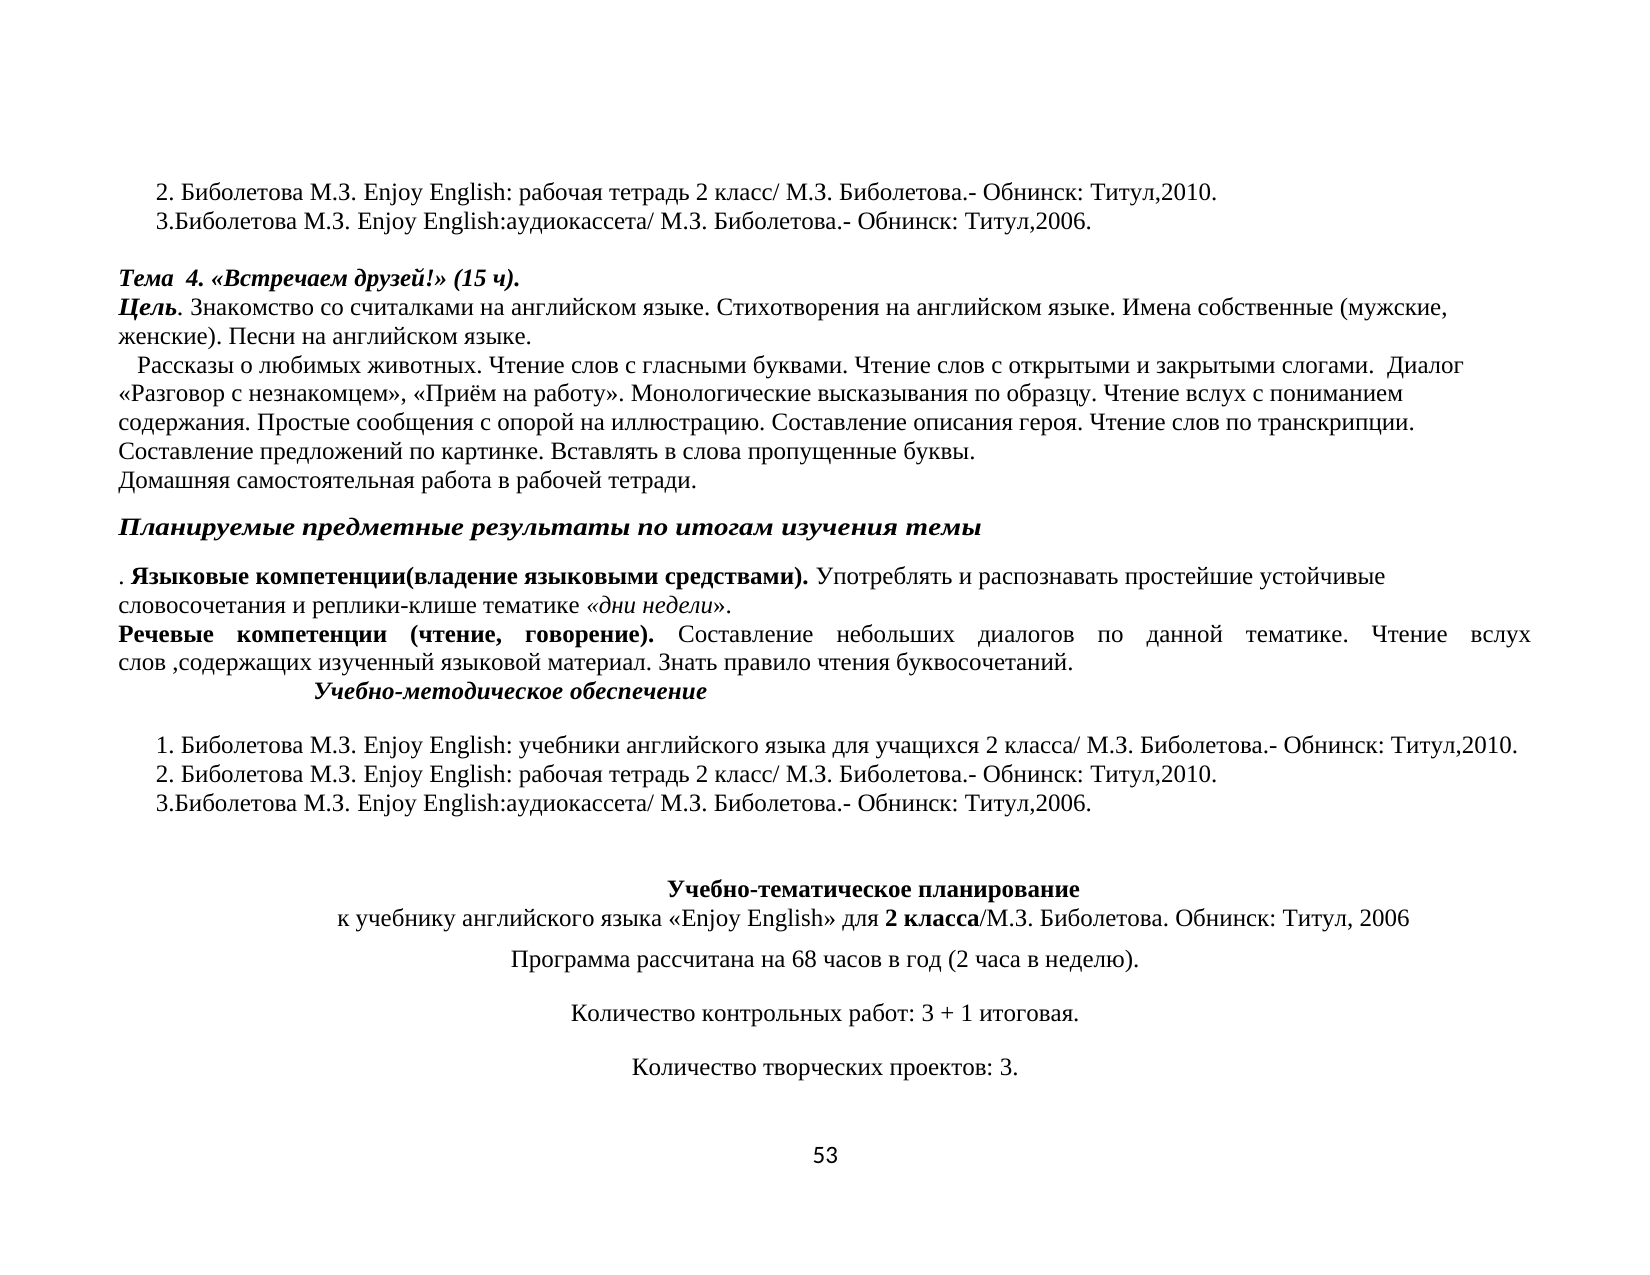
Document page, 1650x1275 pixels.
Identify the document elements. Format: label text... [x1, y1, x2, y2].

text Учебно-методическое обеспечение [313, 676, 1532, 705]
text Количество контрольных работ: 3 + 1 итоговая. [118, 998, 1532, 1026]
text 2. Биболетова М.З. Enjoy English: рабочая тетрадь 2 класс/ М.З. Биболетова.- Обнинск: Титул,2010. [156, 759, 1532, 788]
text к учебнику английского языка «Enjoy English» для 2 класса/М.З. Биболетова. Обнинск: Титул, 2006 [215, 903, 1532, 931]
text Рассказы о любимых животных. Чтение слов с гласными буквами. Чтение слов с открытыми и закрытыми слогами. Диалог «Разговор с незнакомцем», «Приём на работу». Монологические высказывания по образцу. Чтение вслух с пониманием содержания. Простые сообщения с опорой на иллюстрацию. Составление описания героя. Чтение слов по транскрипции. Составление предложений по картинке. Вставлять в слова пропущенные буквы. [118, 350, 1532, 465]
text Программа рассчитана на 68 часов в год (2 часа в неделю). [118, 944, 1532, 973]
text 2. Биболетова М.З. Enjoy English: рабочая тетрадь 2 класс/ М.З. Биболетова.- Обнинск: Титул,2010. [156, 177, 1532, 206]
text Цель. Знакомство со считалками на английском языке. Стихотворения на английском языке. Имена собственные (мужские, женские). Песни на английском языке. [118, 292, 1532, 350]
text Речевые компетенции (чтение, говорение). Составление небольших диалогов по данной тематике. Чтение вслух слов ,содержащих изученный языковой материал. Знать правило чтения буквосочетаний. [118, 619, 1532, 676]
text 3.Биболетова М.З. Enjoy English:аудиокассета/ М.З. Биболетова.- Обнинск: Титул,2006. [156, 788, 1532, 816]
text Количество творческих проектов: 3. [118, 1052, 1532, 1080]
text 3.Биболетова М.З. Enjoy English:аудиокассета/ М.З. Биболетова.- Обнинск: Титул,2006. [156, 206, 1532, 235]
text 1. Биболетова М.З. Enjoy English: учебники английского языка для учащихся 2 класса/ М.З. Биболетова.- Обнинск: Титул,2010. [156, 730, 1532, 759]
text Планируемые предметные результаты по итогам изучения темы [118, 516, 1532, 540]
text . Языковые компетенции(владение языковыми средствами). Употреблять и распознавать простейшие устойчивые словосочетания и реплики-клише тематике «дни недели». [118, 561, 1532, 619]
text Учебно-тематическое планирование [215, 874, 1532, 903]
text Тема 4. «Встречаем друзей!» (15 ч). [118, 263, 1532, 292]
text Домашняя самостоятельная работа в рабочей тетради. [118, 465, 1532, 493]
